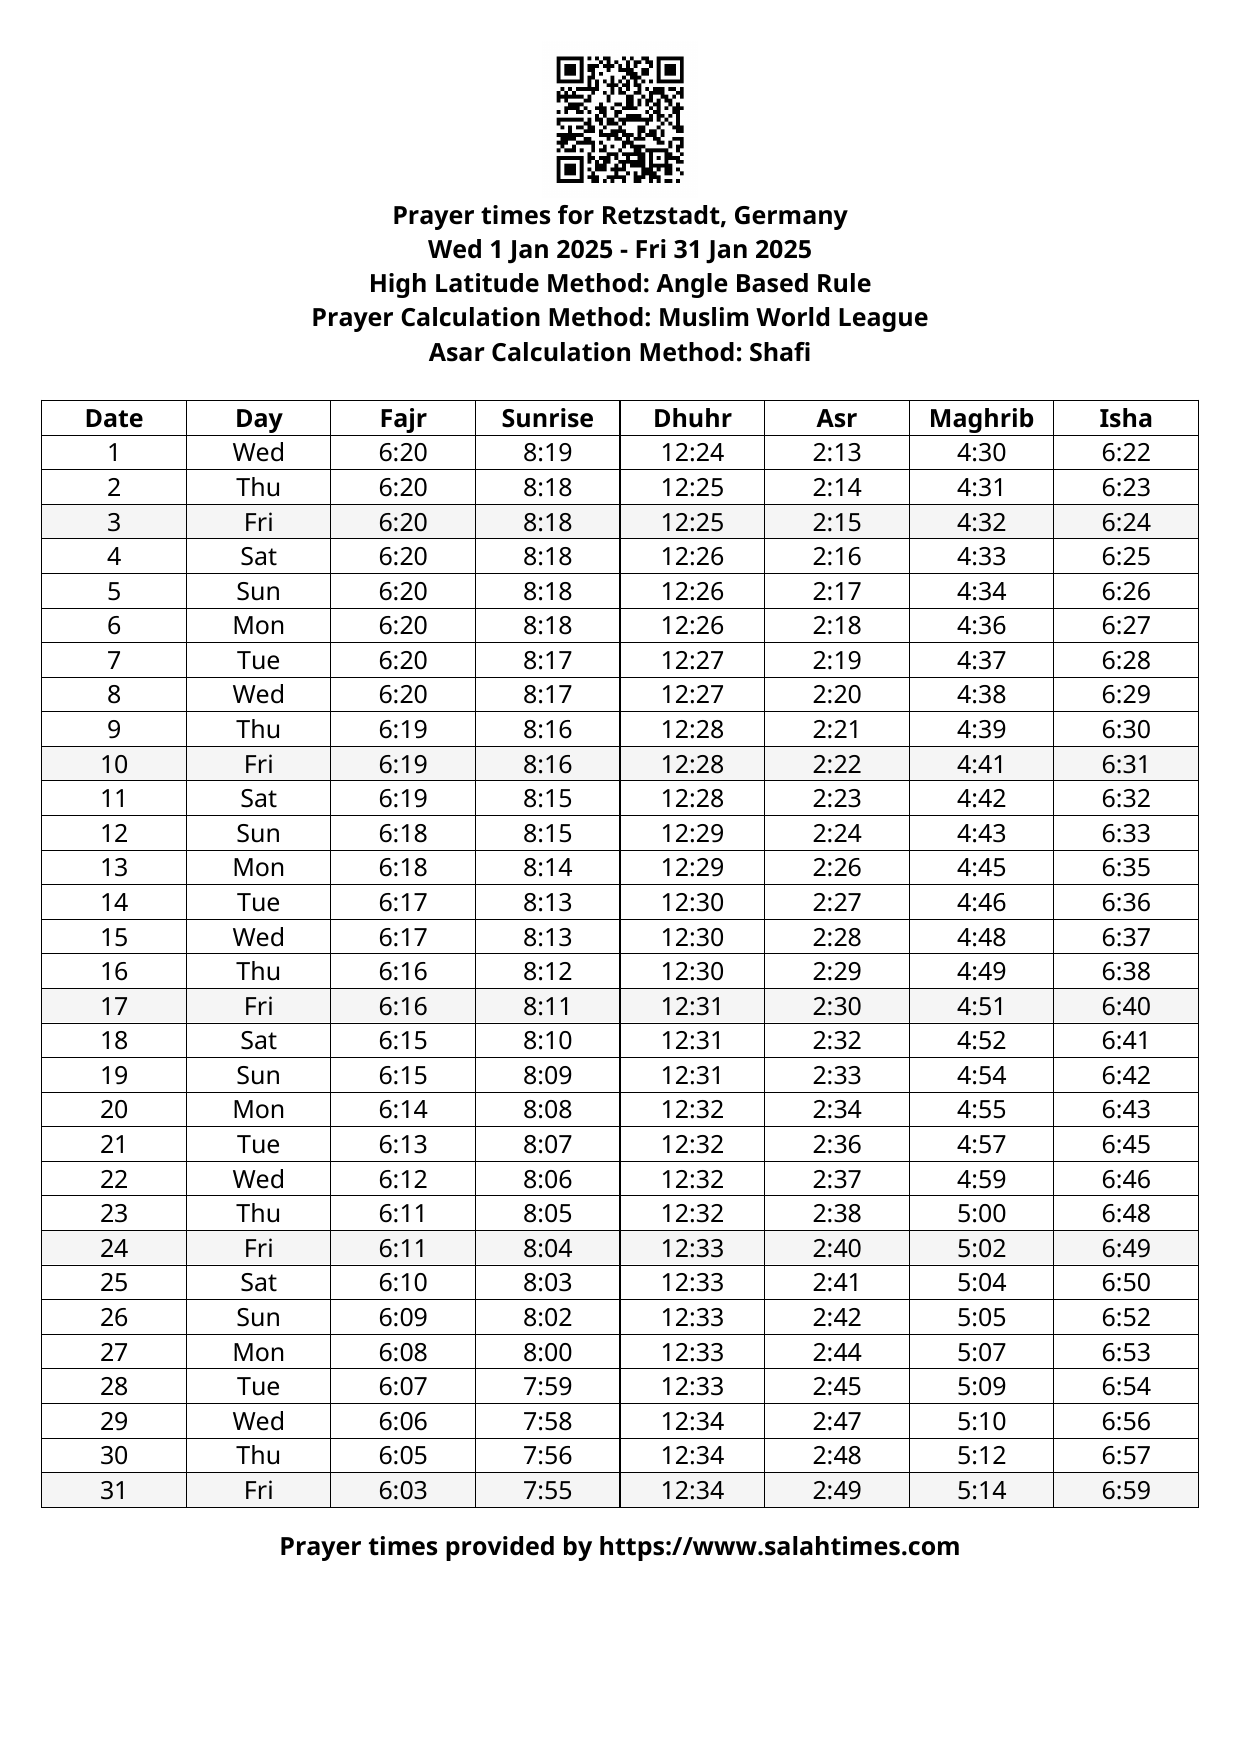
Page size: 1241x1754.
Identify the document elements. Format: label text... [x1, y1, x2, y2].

table_cell 28 [42, 1369, 186, 1403]
table_cell 11 [42, 781, 186, 815]
table_cell Fri [187, 505, 330, 538]
table_cell 2:48 [765, 1439, 909, 1472]
table_cell 19 [42, 1058, 186, 1092]
table_cell Tue [187, 1127, 330, 1161]
table_cell 2:20 [765, 678, 909, 711]
table_cell 4:31 [910, 470, 1053, 504]
table_cell 4:51 [910, 989, 1053, 1022]
table_cell Thu [187, 954, 330, 988]
text Asar Calculation Method: Shafi [42, 334, 1198, 368]
table_cell 8 [42, 678, 186, 711]
table_cell 5:07 [910, 1335, 1053, 1368]
table_cell 5:09 [910, 1369, 1053, 1403]
table_cell 4:45 [910, 851, 1053, 884]
table_header Day [187, 401, 330, 434]
table_cell 12:31 [621, 1024, 764, 1057]
table_cell 12:33 [621, 1266, 764, 1299]
table_cell 5:02 [910, 1231, 1053, 1264]
table_cell Tue [187, 1369, 330, 1403]
text High Latitude Method: Angle Based Rule [42, 266, 1198, 300]
table_cell 6:53 [1054, 1335, 1198, 1368]
table_cell Mon [187, 851, 330, 884]
table_cell 30 [42, 1439, 186, 1472]
table_cell Sat [187, 781, 330, 815]
table_cell 8:16 [476, 747, 619, 780]
table_cell Sat [187, 539, 330, 573]
table_cell 6:56 [1054, 1404, 1198, 1437]
table_cell 12:33 [621, 1231, 764, 1264]
table_cell 8:18 [476, 609, 619, 642]
table_cell 6:20 [331, 609, 475, 642]
table_cell 8:08 [476, 1093, 619, 1126]
table_cell 12:28 [621, 747, 764, 780]
table_cell 6:30 [1054, 712, 1198, 746]
table_cell 6:03 [331, 1473, 475, 1507]
table_cell 12:30 [621, 920, 764, 953]
table_cell 6:09 [331, 1300, 475, 1334]
table_cell 6:20 [331, 539, 475, 573]
table_cell 6:59 [1054, 1473, 1198, 1507]
table_cell 6:52 [1054, 1300, 1198, 1334]
table_cell 6:43 [1054, 1093, 1198, 1126]
table_cell Mon [187, 609, 330, 642]
table_cell 14 [42, 885, 186, 919]
table_cell 2:38 [765, 1196, 909, 1230]
table_cell 4:46 [910, 885, 1053, 919]
table_cell 20 [42, 1093, 186, 1126]
table_cell 6:15 [331, 1058, 475, 1092]
table_cell 6:06 [331, 1404, 475, 1437]
table_cell 12:32 [621, 1162, 764, 1195]
table_cell 12:33 [621, 1300, 764, 1334]
table_cell 5:04 [910, 1266, 1053, 1299]
table_cell 4:36 [910, 609, 1053, 642]
table_cell 6:49 [1054, 1231, 1198, 1264]
table_cell 12:30 [621, 885, 764, 919]
table_cell 8:09 [476, 1058, 619, 1092]
table_cell 6:26 [1054, 574, 1198, 607]
table_cell 6:29 [1054, 678, 1198, 711]
table_cell 3 [42, 505, 186, 538]
table_cell 4:43 [910, 816, 1053, 849]
table_cell 12:29 [621, 816, 764, 849]
table_cell 4:48 [910, 920, 1053, 953]
table_cell 6:08 [331, 1335, 475, 1368]
table_cell Mon [187, 1093, 330, 1126]
table_cell 2:14 [765, 470, 909, 504]
table_cell 6:20 [331, 436, 475, 469]
table_cell 6:20 [331, 678, 475, 711]
table_cell 6:20 [331, 470, 475, 504]
table_header Isha [1054, 401, 1198, 434]
table_cell 2:32 [765, 1024, 909, 1057]
table_cell 12:32 [621, 1093, 764, 1126]
table_cell 4:38 [910, 678, 1053, 711]
table_cell 6:07 [331, 1369, 475, 1403]
table_cell 6:38 [1054, 954, 1198, 988]
table_cell 12:34 [621, 1404, 764, 1437]
table_cell 12:30 [621, 954, 764, 988]
table_cell 6:05 [331, 1439, 475, 1472]
table_cell 6:19 [331, 781, 475, 815]
table_cell 12:34 [621, 1439, 764, 1472]
table_cell 7:59 [476, 1369, 619, 1403]
table_cell 12:34 [621, 1473, 764, 1507]
table_cell 6:37 [1054, 920, 1198, 953]
table_cell Sun [187, 574, 330, 607]
table_cell 8:18 [476, 574, 619, 607]
table_cell 8:19 [476, 436, 619, 469]
table_cell 4:37 [910, 643, 1053, 677]
table_cell 12:31 [621, 1058, 764, 1092]
table_cell 8:15 [476, 781, 619, 815]
table_cell 6:41 [1054, 1024, 1198, 1057]
table_cell 26 [42, 1300, 186, 1334]
table_cell 12:33 [621, 1369, 764, 1403]
table_cell 6:20 [331, 505, 475, 538]
table_cell 8:18 [476, 539, 619, 573]
table_cell 6:16 [331, 989, 475, 1022]
table_cell 6:50 [1054, 1266, 1198, 1299]
table_cell Thu [187, 1439, 330, 1472]
table_cell 8:00 [476, 1335, 619, 1368]
table_cell Thu [187, 470, 330, 504]
table_cell 12:25 [621, 470, 764, 504]
table_cell 2:19 [765, 643, 909, 677]
table_cell Fri [187, 1473, 330, 1507]
table_cell 8:06 [476, 1162, 619, 1195]
table_cell 6:17 [331, 920, 475, 953]
table_cell Sun [187, 1058, 330, 1092]
table_cell 5:10 [910, 1404, 1053, 1437]
table_cell 6:19 [331, 747, 475, 780]
picture [542, 41, 699, 198]
table_cell 6:10 [331, 1266, 475, 1299]
table_cell 2:47 [765, 1404, 909, 1437]
table_cell 12:25 [621, 505, 764, 538]
table_cell 12:31 [621, 989, 764, 1022]
table_cell 4:33 [910, 539, 1053, 573]
table_cell 2:28 [765, 920, 909, 953]
table_cell 2:15 [765, 505, 909, 538]
table_cell Sat [187, 1266, 330, 1299]
table_cell 2:23 [765, 781, 909, 815]
table_cell 4:42 [910, 781, 1053, 815]
table_cell Wed [187, 436, 330, 469]
table_cell 8:15 [476, 816, 619, 849]
table_cell 8:17 [476, 643, 619, 677]
table_cell 2:45 [765, 1369, 909, 1403]
table_cell 2:22 [765, 747, 909, 780]
table_cell 6:24 [1054, 505, 1198, 538]
table_header Sunrise [476, 401, 619, 434]
table_cell 12:29 [621, 851, 764, 884]
table_header Fajr [331, 401, 475, 434]
table_cell 12:28 [621, 712, 764, 746]
table_cell 4:52 [910, 1024, 1053, 1057]
text Prayer times for Retzstadt, Germany [42, 198, 1198, 232]
table_cell 8:04 [476, 1231, 619, 1264]
table_cell 12:24 [621, 436, 764, 469]
table_cell 6:33 [1054, 816, 1198, 849]
table_cell 6:27 [1054, 609, 1198, 642]
table_cell 6:42 [1054, 1058, 1198, 1092]
table_cell 15 [42, 920, 186, 953]
table_cell 2:17 [765, 574, 909, 607]
table_cell 2:42 [765, 1300, 909, 1334]
table_cell 6:54 [1054, 1369, 1198, 1403]
table_cell 2:37 [765, 1162, 909, 1195]
table_cell Thu [187, 712, 330, 746]
table_cell 4 [42, 539, 186, 573]
table_cell 12:27 [621, 643, 764, 677]
table_cell 6:19 [331, 712, 475, 746]
table_cell 8:18 [476, 505, 619, 538]
table_cell 12:28 [621, 781, 764, 815]
table_cell 7:56 [476, 1439, 619, 1472]
table_cell 6:32 [1054, 781, 1198, 815]
table_cell 22 [42, 1162, 186, 1195]
table_cell 27 [42, 1335, 186, 1368]
table_cell 12:33 [621, 1335, 764, 1368]
table_cell 24 [42, 1231, 186, 1264]
table_cell Wed [187, 1404, 330, 1437]
table_cell 6:57 [1054, 1439, 1198, 1472]
table_cell 6:31 [1054, 747, 1198, 780]
table_cell 12:26 [621, 539, 764, 573]
table_cell 2:40 [765, 1231, 909, 1264]
table_cell 6:36 [1054, 885, 1198, 919]
table_cell Fri [187, 1231, 330, 1264]
table_cell 2:21 [765, 712, 909, 746]
table_cell 17 [42, 989, 186, 1022]
table_cell 8:13 [476, 920, 619, 953]
table_cell 8:03 [476, 1266, 619, 1299]
table_cell 23 [42, 1196, 186, 1230]
table_cell 25 [42, 1266, 186, 1299]
table_cell Tue [187, 643, 330, 677]
table_cell 2:29 [765, 954, 909, 988]
text Wed 1 Jan 2025 - Fri 31 Jan 2025 [42, 232, 1198, 266]
table_cell 6:18 [331, 851, 475, 884]
text Prayer times provided by https://www.salahtimes.com [42, 1528, 1198, 1563]
table_cell 2:44 [765, 1335, 909, 1368]
table_cell Fri [187, 747, 330, 780]
table_cell 6:12 [331, 1162, 475, 1195]
table_cell 8:13 [476, 885, 619, 919]
table_cell 8:02 [476, 1300, 619, 1334]
table_cell 6:23 [1054, 470, 1198, 504]
table_cell 6:45 [1054, 1127, 1198, 1161]
table_cell Mon [187, 1335, 330, 1368]
table_cell 2 [42, 470, 186, 504]
table_cell 6:13 [331, 1127, 475, 1161]
table_cell 29 [42, 1404, 186, 1437]
table_cell 6 [42, 609, 186, 642]
table_cell 2:13 [765, 436, 909, 469]
table_cell Wed [187, 1162, 330, 1195]
table_cell 8:11 [476, 989, 619, 1022]
table_cell 7 [42, 643, 186, 677]
table_cell 7:58 [476, 1404, 619, 1437]
table_cell 10 [42, 747, 186, 780]
table_cell 6:20 [331, 574, 475, 607]
table_cell 8:05 [476, 1196, 619, 1230]
table_cell 4:49 [910, 954, 1053, 988]
table_cell 8:10 [476, 1024, 619, 1057]
table_cell 2:36 [765, 1127, 909, 1161]
table_cell 12:26 [621, 574, 764, 607]
table_cell 2:49 [765, 1473, 909, 1507]
table_cell Tue [187, 885, 330, 919]
table_cell Sun [187, 816, 330, 849]
table_cell Sun [187, 1300, 330, 1334]
table_cell 6:16 [331, 954, 475, 988]
table_cell 2:24 [765, 816, 909, 849]
table_cell 2:26 [765, 851, 909, 884]
table_cell 2:34 [765, 1093, 909, 1126]
table_cell 6:15 [331, 1024, 475, 1057]
table_cell 6:20 [331, 643, 475, 677]
table_cell Thu [187, 1196, 330, 1230]
table_cell Fri [187, 989, 330, 1022]
table_cell 6:40 [1054, 989, 1198, 1022]
table_cell 6:46 [1054, 1162, 1198, 1195]
table_cell 5:00 [910, 1196, 1053, 1230]
table_cell 6:28 [1054, 643, 1198, 677]
table_cell 12:26 [621, 609, 764, 642]
table_cell 4:30 [910, 436, 1053, 469]
table_cell 21 [42, 1127, 186, 1161]
table_cell 5:05 [910, 1300, 1053, 1334]
table_cell 2:27 [765, 885, 909, 919]
table_cell 7:55 [476, 1473, 619, 1507]
table_cell 8:17 [476, 678, 619, 711]
table_cell 1 [42, 436, 186, 469]
table_cell 6:48 [1054, 1196, 1198, 1230]
table_cell 6:17 [331, 885, 475, 919]
table_cell 2:33 [765, 1058, 909, 1092]
table_cell 5:12 [910, 1439, 1053, 1472]
table_cell 12:32 [621, 1196, 764, 1230]
table_cell 9 [42, 712, 186, 746]
table_cell 5:14 [910, 1473, 1053, 1507]
table_cell 4:34 [910, 574, 1053, 607]
table_cell Sat [187, 1024, 330, 1057]
table_cell 6:18 [331, 816, 475, 849]
table_cell 12:32 [621, 1127, 764, 1161]
table_cell 4:57 [910, 1127, 1053, 1161]
table_cell 12 [42, 816, 186, 849]
table_cell 8:14 [476, 851, 619, 884]
table_cell 6:25 [1054, 539, 1198, 573]
table_cell 5 [42, 574, 186, 607]
table_cell 18 [42, 1024, 186, 1057]
table_cell 2:30 [765, 989, 909, 1022]
table_cell 2:18 [765, 609, 909, 642]
table_cell 8:07 [476, 1127, 619, 1161]
table_cell 4:41 [910, 747, 1053, 780]
table_cell 4:54 [910, 1058, 1053, 1092]
table_cell 6:14 [331, 1093, 475, 1126]
table_cell 4:59 [910, 1162, 1053, 1195]
table_cell 12:27 [621, 678, 764, 711]
table_cell 4:55 [910, 1093, 1053, 1126]
table_cell 4:39 [910, 712, 1053, 746]
table_cell 13 [42, 851, 186, 884]
table_cell 8:18 [476, 470, 619, 504]
table_cell Wed [187, 678, 330, 711]
table_header Asr [765, 401, 909, 434]
table_cell 4:32 [910, 505, 1053, 538]
table_cell 6:22 [1054, 436, 1198, 469]
table_cell 16 [42, 954, 186, 988]
table_cell 6:35 [1054, 851, 1198, 884]
table_cell Wed [187, 920, 330, 953]
table_cell 6:11 [331, 1231, 475, 1264]
table_cell 6:11 [331, 1196, 475, 1230]
table_cell 2:41 [765, 1266, 909, 1299]
table_cell 8:12 [476, 954, 619, 988]
text Prayer Calculation Method: Muslim World League [42, 300, 1198, 334]
table_cell 2:16 [765, 539, 909, 573]
table_header Dhuhr [621, 401, 764, 434]
table_header Date [42, 401, 186, 434]
table_header Maghrib [910, 401, 1053, 434]
table_cell 8:16 [476, 712, 619, 746]
table_cell 31 [42, 1473, 186, 1507]
